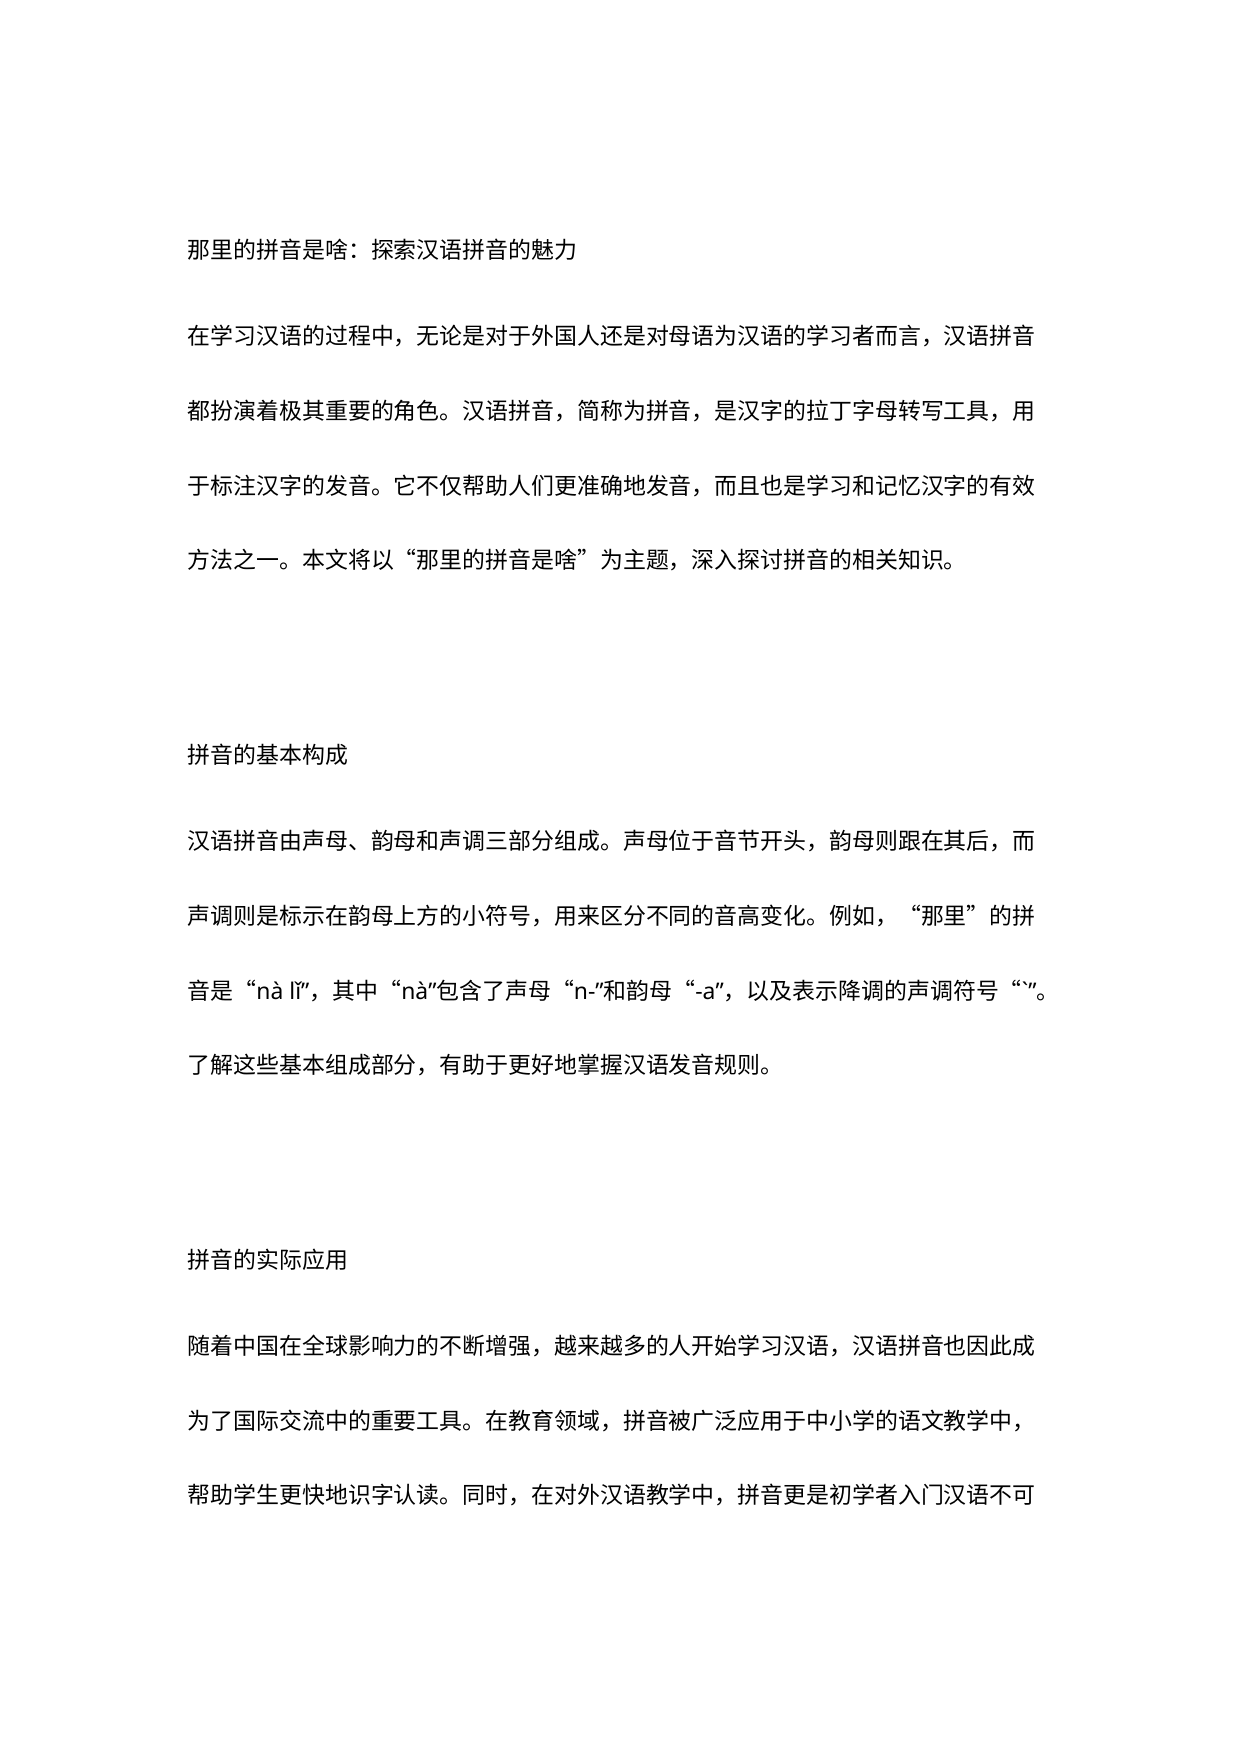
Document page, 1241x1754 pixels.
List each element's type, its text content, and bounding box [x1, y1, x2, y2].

text 在学习汉语的过程中，无论是对于外国人还是对母语为汉语的学习者而言，汉语拼音都扮演着极其重要的角色。汉语拼音，简称为拼音，是汉字的拉丁字母转写工具，用于标注汉字的发音。它不仅帮助人们更准确地发音，而且也是学习和记忆汉字的有效方法之一。本文将以“那里的拼音是啥”为主题，深入探讨拼音的相关知识。 [187, 302, 1053, 591]
text 拼音的基本构成 [187, 721, 1053, 786]
text 汉语拼音由声母、韵母和声调三部分组成。声母位于音节开头，韵母则跟在其后，而声调则是标示在韵母上方的小符号，用来区分不同的音高变化。例如，“那里”的拼音是“nà lǐ”，其中“nà”包含了声母“n-”和韵母“-a”，以及表示降调的声调符号“`”。了解这些基本组成部分，有助于更好地掌握汉语发音规则。 [187, 807, 1053, 1096]
text 那里的拼音是啥：探索汉语拼音的魅力 [187, 216, 1053, 281]
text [187, 1312, 1053, 1527]
text 拼音的实际应用 [187, 1226, 1053, 1291]
